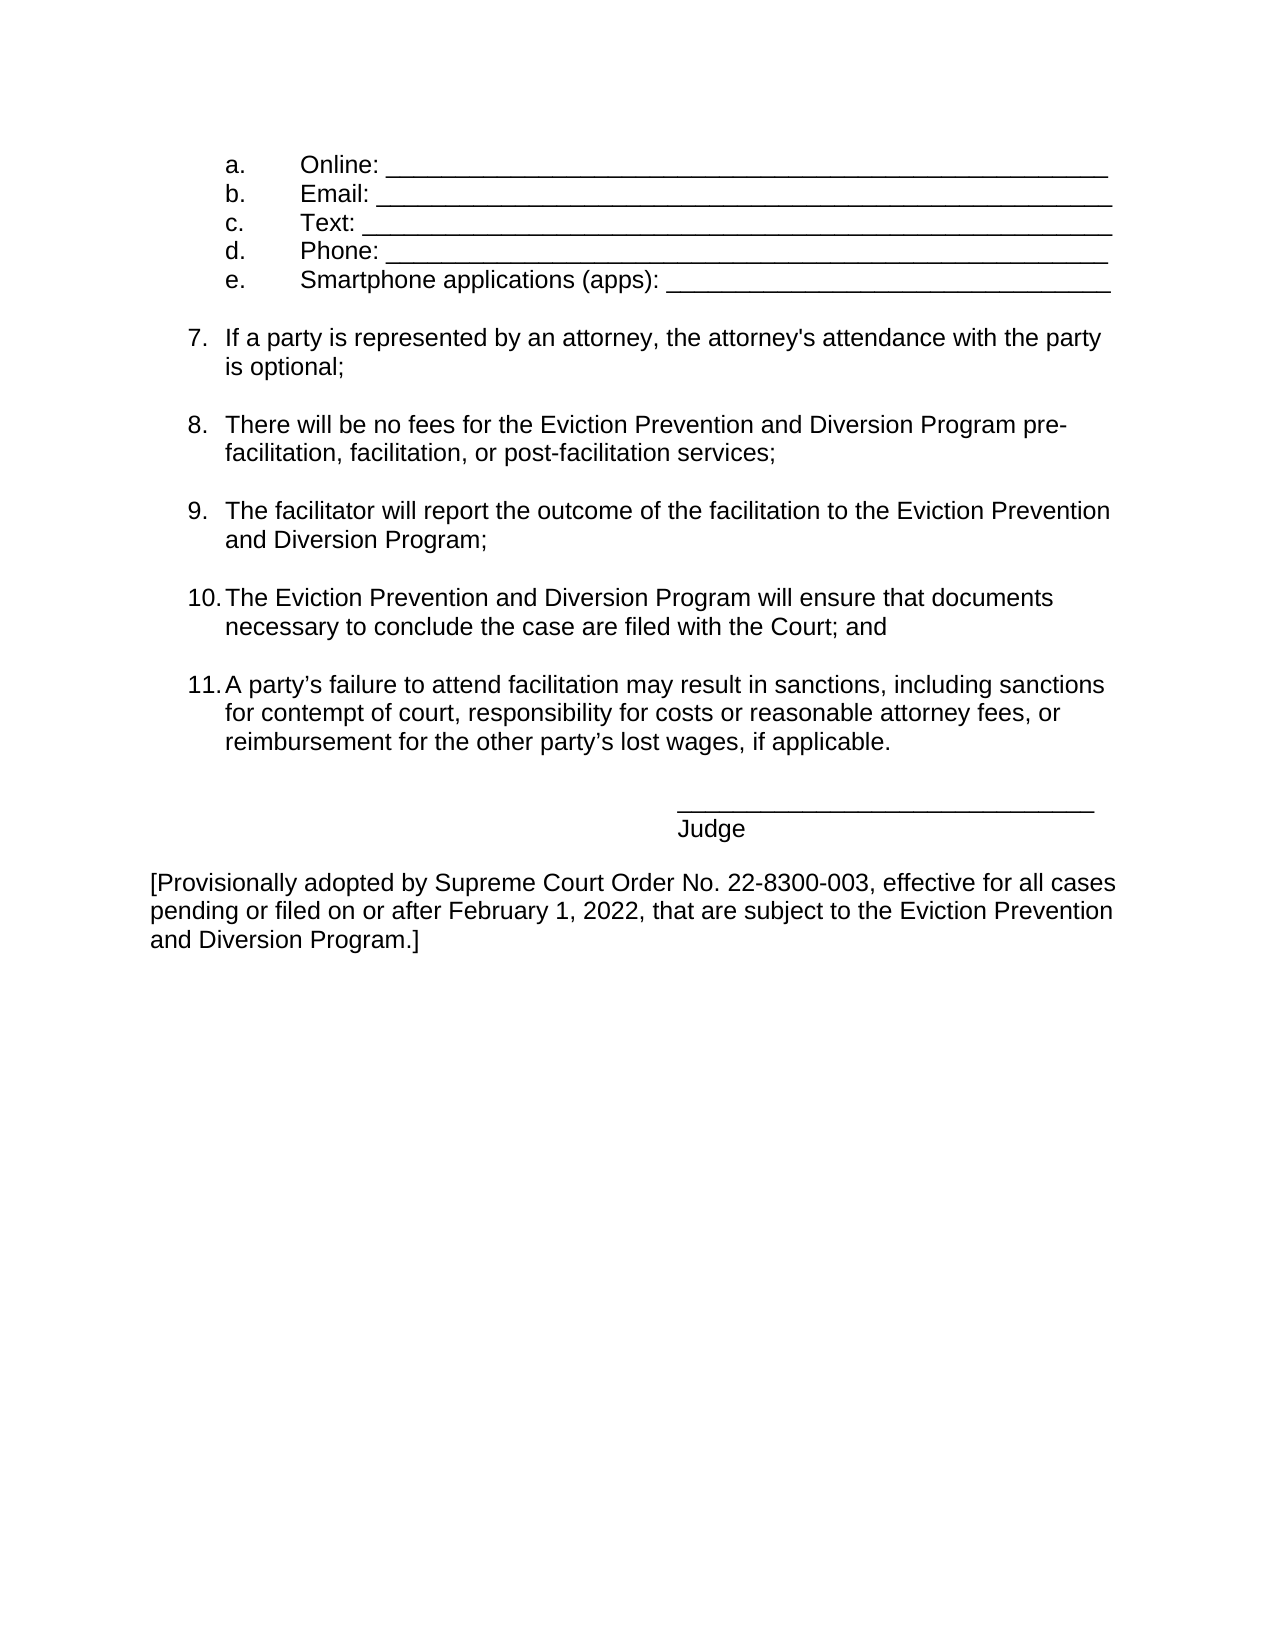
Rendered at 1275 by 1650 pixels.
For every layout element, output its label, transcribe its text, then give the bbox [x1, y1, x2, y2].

text 10. The Eviction Prevention and Diversion Program will ensure that documents necessary to conclude the case are filed with the Court; and [187, 583, 1125, 640]
text c. Text: ______________________________________________________ [150, 207, 1125, 236]
table_cell Judge [666, 814, 1125, 842]
text 11. A party’s failure to attend facilitation may result in sanctions, including sanctions for contempt of court, responsibility for costs or reasonable attorney fees, or reimbursement for the other party’s lost wages, if applicable. [187, 669, 1125, 756]
text d. Phone: ____________________________________________________ [150, 236, 1125, 265]
text [Provisionally adopted by Supreme Court Order No. 22-8300-003, effective for all cases pending or filed on or after February 1, 2022, that are subject to the Eviction Prevention and Diversion Program.] [150, 867, 1125, 954]
text a. Online: ____________________________________________________ [150, 150, 1125, 179]
text 9. The facilitator will report the outcome of the facilitation to the Eviction Prevention and Diversion Program; [187, 496, 1125, 554]
table_header ______________________________ [666, 785, 1125, 814]
text b. Email: _____________________________________________________ [150, 179, 1125, 207]
text 8. There will be no fees for the Eviction Prevention and Diversion Program pre-facilitation, facilitation, or post-facilitation services; [187, 409, 1125, 467]
text 7. If a party is represented by an attorney, the attorney's attendance with the party is optional; [187, 323, 1125, 380]
text e. Smartphone applications (apps): ________________________________ [150, 265, 1125, 294]
